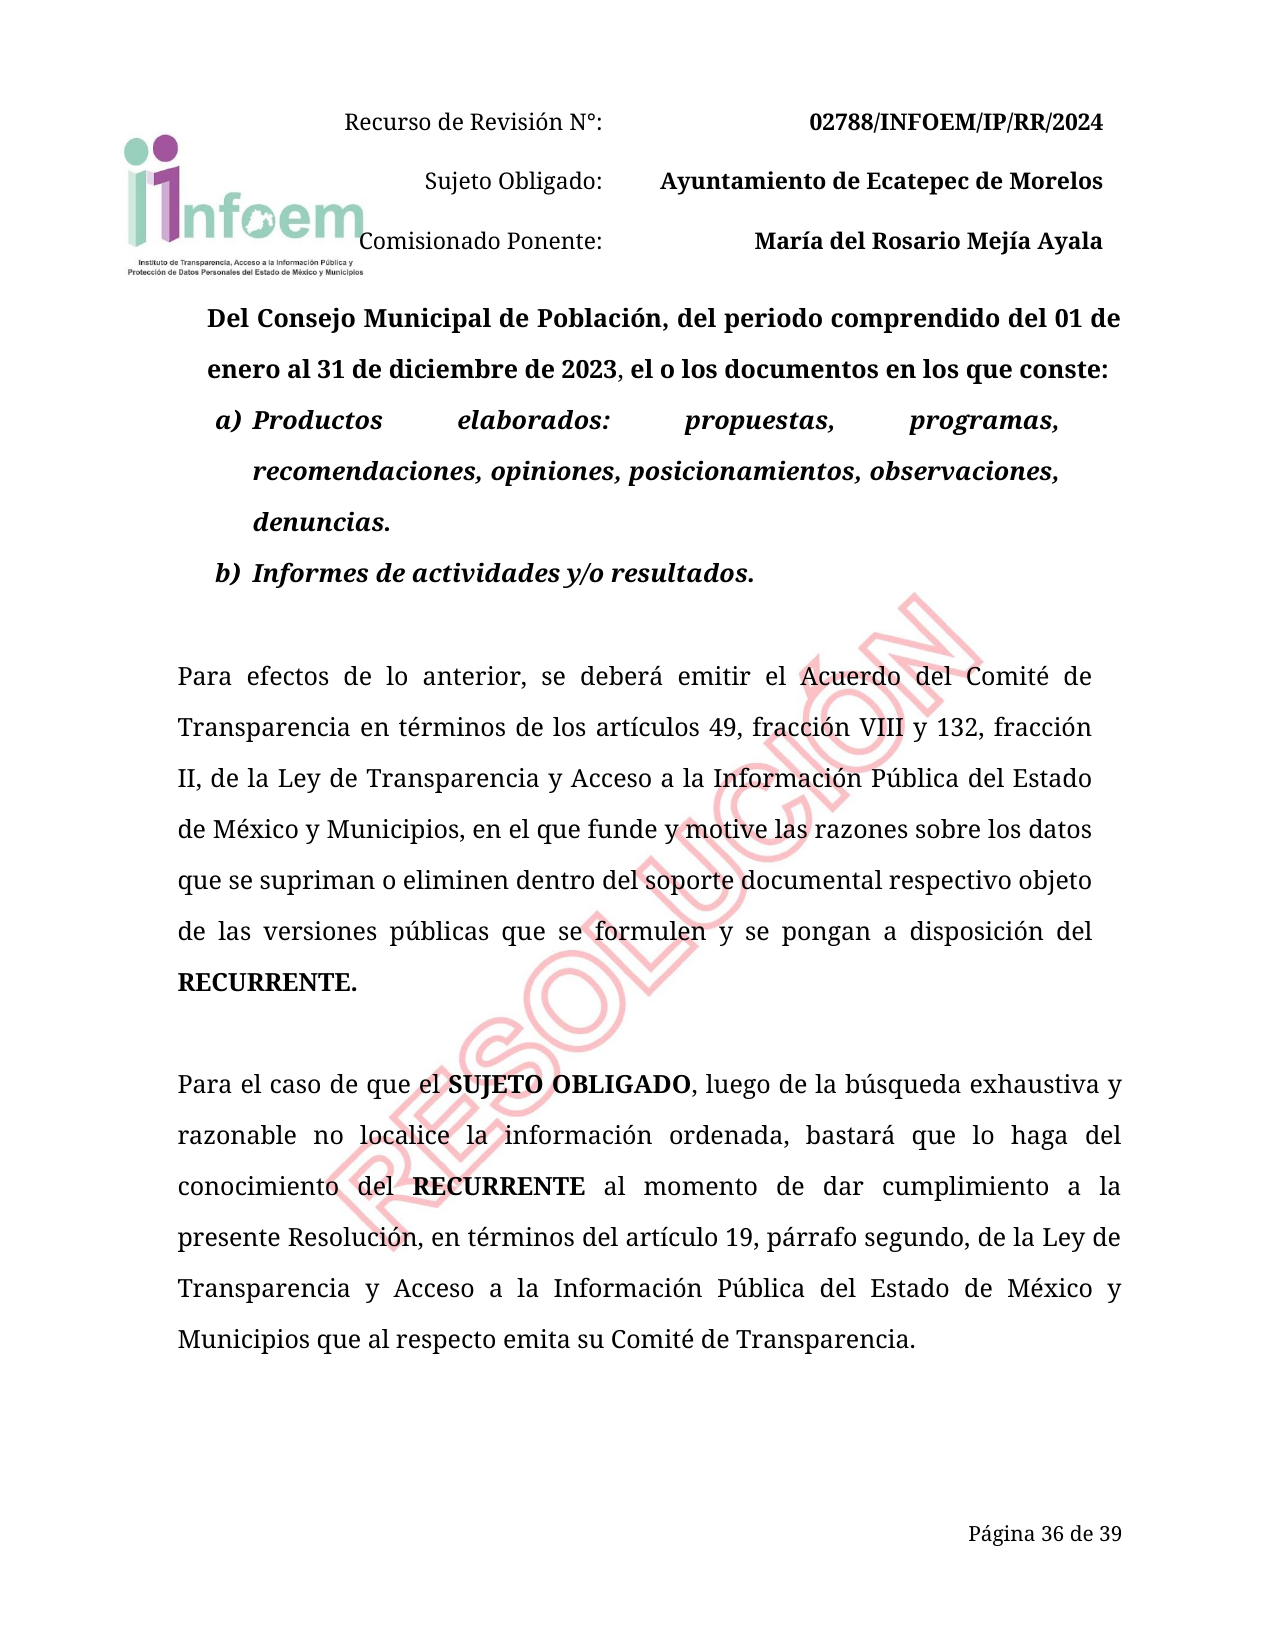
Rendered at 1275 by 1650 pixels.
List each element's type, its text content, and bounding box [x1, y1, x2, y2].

picture [5, 74, 1270, 1650]
text Para efectos de lo anterior, se deberá emitir el Acuerdo del Comité de Transparencia en términos de los artículos 49, fracción VIII y 132, fracción II, de la Ley de Transparencia y Acceso a la Información Pública del Estado de México y Municipios, en el que funde y motive las razones sobre los datos que se supriman o eliminen dentro del soporte documental respectivo objeto de las versiones públicas que se formulen y se pongan a disposición del RECURRENTE. [177, 658, 1093, 998]
text Para el caso de que el SUJETO OBLIGADO, luego de la búsqueda exhaustiva y razonable no localice la información ordenada, bastará que lo haga del conocimiento del RECURRENTE al momento de dar cumplimiento a la presente Resolución, en términos del artículo 19, párrafo segundo, de la Ley de Transparencia y Acceso a la Información Pública del Estado de México y Municipios que al respecto emita su Comité de Transparencia. [177, 1066, 1122, 1356]
title Productos elaborados: propuestas, programas, recomendaciones, opiniones, posicionamientos, observaciones, denuncias. [215, 403, 1063, 539]
text Del Consejo Municipal de Población, del periodo comprendido del 01 de enero al 31 de diciembre de 2023, el o los documentos en los que conste: [207, 301, 1122, 386]
title Informes de actividades y/o resultados. [215, 556, 1063, 590]
